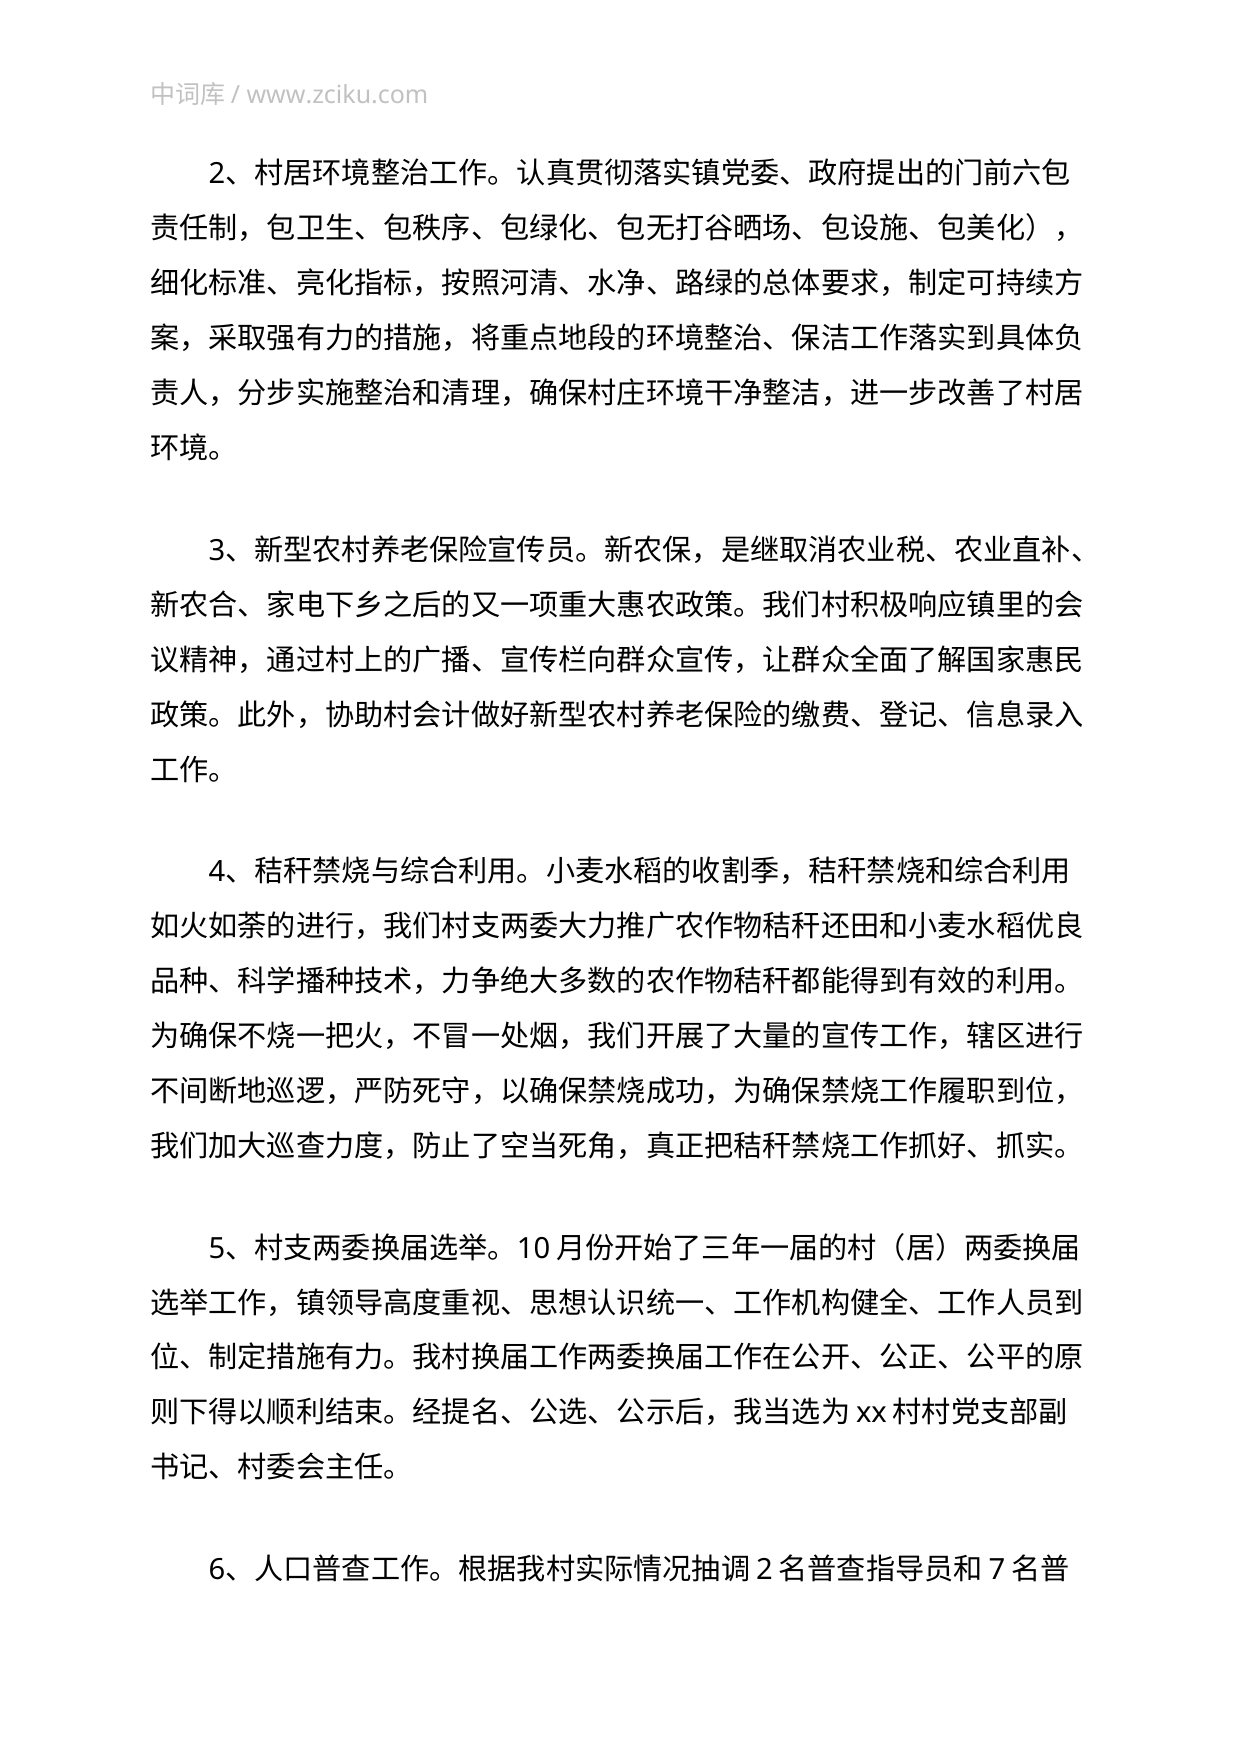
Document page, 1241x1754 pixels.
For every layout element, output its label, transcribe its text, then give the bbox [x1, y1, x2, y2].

text 4、秸秆禁烧与综合利用。小麦水稻的收割季，秸秆禁烧和综合利用如火如荼的进行，我们村支两委大力推广农作物秸秆还田和小麦水稻优良品种、科学播种技术，力争绝大多数的农作物秸秆都能得到有效的利用。为确保不烧一把火，不冒一处烟，我们开展了大量的宣传工作，辖区进行不间断地巡逻，严防死守，以确保禁烧成功，为确保禁烧工作履职到位，我们加大巡查力度，防止了空当死角，真正把秸秆禁烧工作抓好、抓实。 [150, 848, 1090, 1165]
text 3、新型农村养老保险宣传员。新农保，是继取消农业税、农业直补、新农合、家电下乡之后的又一项重大惠农政策。我们村积极响应镇里的会议精神，通过村上的广播、宣传栏向群众宣传，让群众全面了解国家惠民政策。此外，协助村会计做好新型农村养老保险的缴费、登记、信息录入工作。 [150, 526, 1090, 788]
text 2、村居环境整治工作。认真贯彻落实镇党委、政府提出的门前六包责任制，包卫生、包秩序、包绿化、包无打谷晒场、包设施、包美化），细化标准、亮化指标，按照河清、水净、路绿的总体要求，制定可持续方案，采取强有力的措施，将重点地段的环境整治、保洁工作落实到具体负责人，分步实施整治和清理，确保村庄环境干净整洁，进一步改善了村居环境。 [150, 150, 1090, 467]
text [150, 1546, 1090, 1588]
text 5、村支两委换届选举。10月份开始了三年一届的村（居）两委换届选举工作，镇领导高度重视、思想认识统一、工作机构健全、工作人员到位、制定措施有力。我村换届工作两委换届工作在公开、公正、公平的原则下得以顺利结束。经提名、公选、公示后，我当选为xx村村党支部副书记、村委会主任。 [150, 1224, 1090, 1486]
